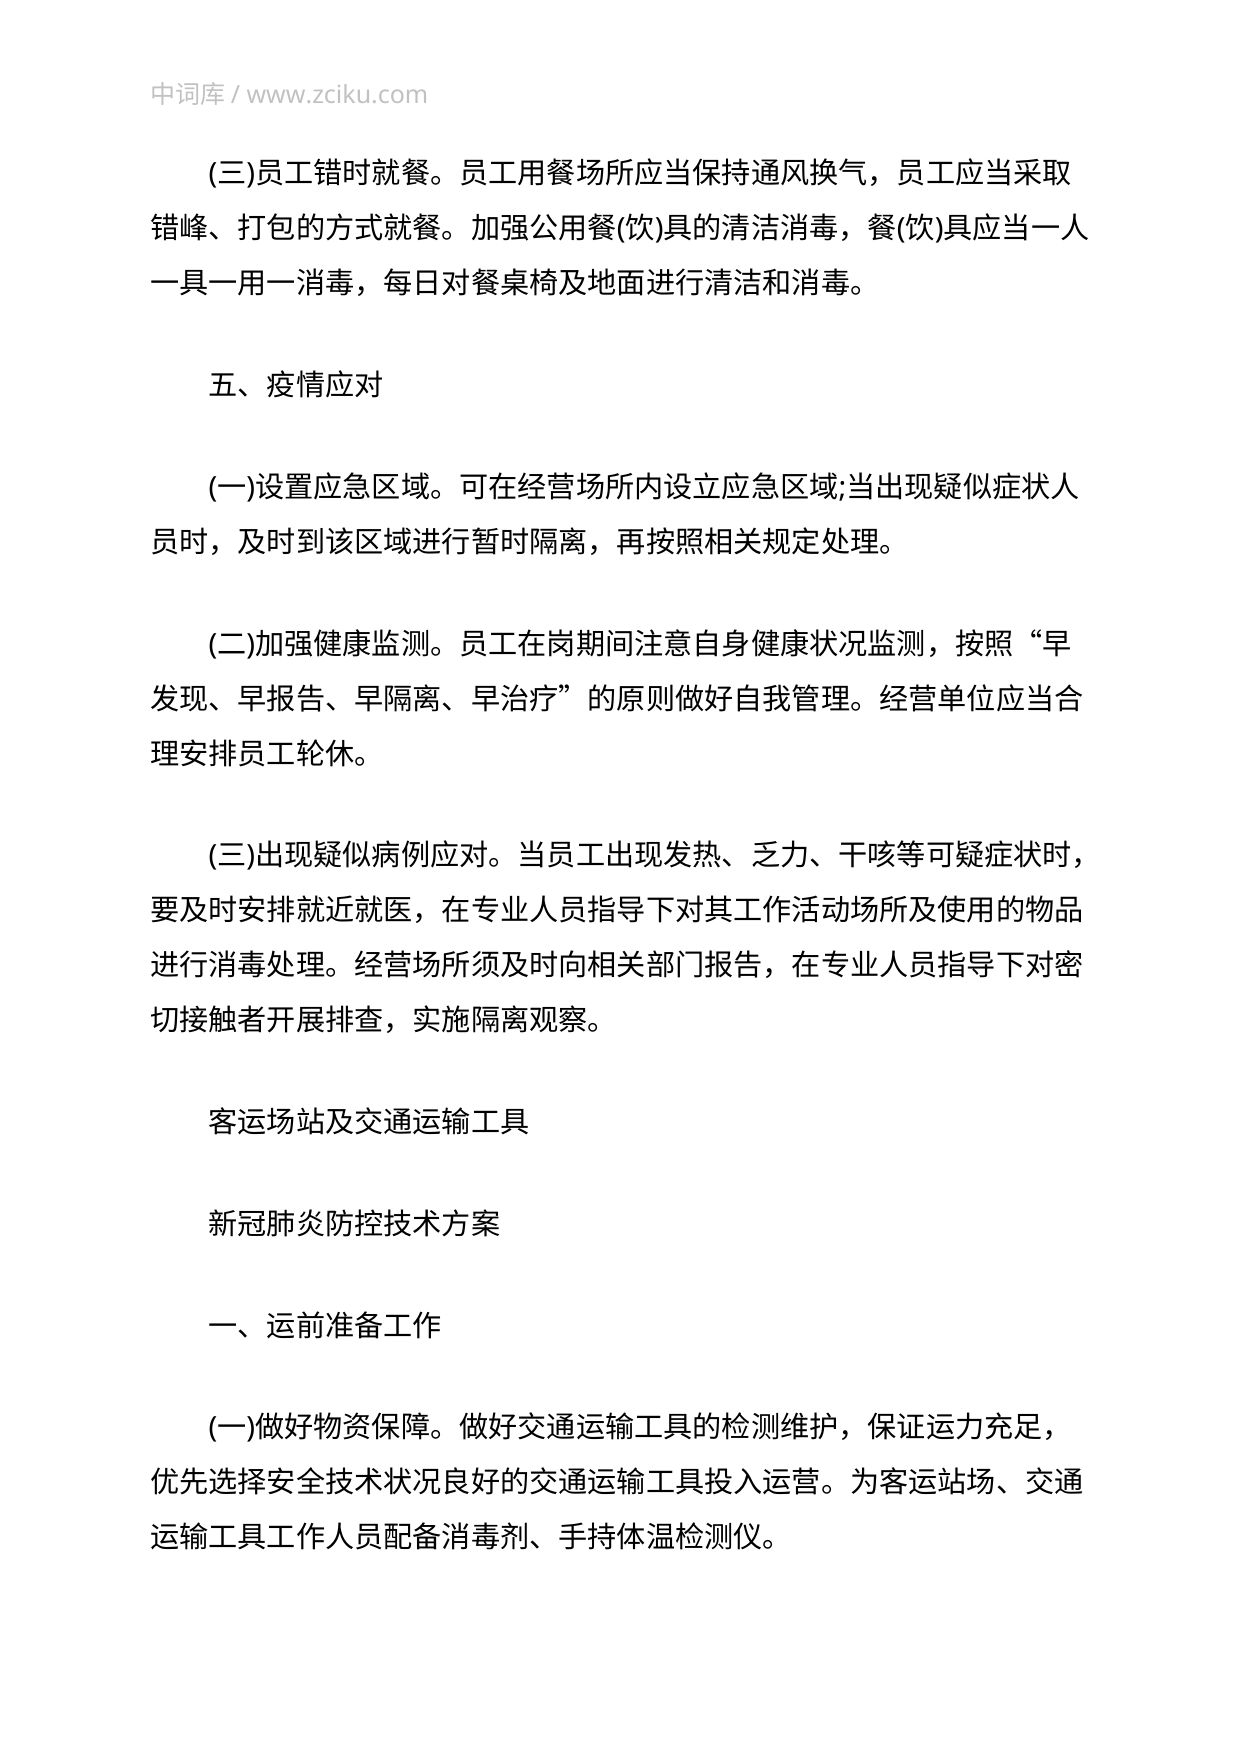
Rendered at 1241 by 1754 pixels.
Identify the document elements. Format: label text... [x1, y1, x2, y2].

text 新冠肺炎防控技术方案 [150, 1200, 1090, 1243]
text 一、运前准备工作 [150, 1302, 1090, 1344]
text 五、疫情应对 [150, 362, 1090, 404]
text (三)员工错时就餐。员工用餐场所应当保持通风换气，员工应当采取错峰、打包的方式就餐。加强公用餐(饮)具的清洁消毒，餐(饮)具应当一人一具一用一消毒，每日对餐桌椅及地面进行清洁和消毒。 [150, 150, 1090, 302]
text 客运场站及交通运输工具 [150, 1098, 1090, 1141]
text (一)设置应急区域。可在经营场所内设立应急区域;当出现疑似症状人员时，及时到该区域进行暂时隔离，再按照相关规定处理。 [150, 463, 1090, 561]
text (二)加强健康监测。员工在岗期间注意自身健康状况监测，按照“早发现、早报告、早隔离、早治疗”的原则做好自我管理。经营单位应当合理安排员工轮休。 [150, 620, 1090, 772]
text (一)做好物资保障。做好交通运输工具的检测维护，保证运力充足，优先选择安全技术状况良好的交通运输工具投入运营。为客运站场、交通运输工具工作人员配备消毒剂、手持体温检测仪。 [150, 1404, 1090, 1556]
text (三)出现疑似病例应对。当员工出现发热、乏力、干咳等可疑症状时，要及时安排就近就医，在专业人员指导下对其工作活动场所及使用的物品进行消毒处理。经营场所须及时向相关部门报告，在专业人员指导下对密切接触者开展排查，实施隔离观察。 [150, 832, 1090, 1039]
